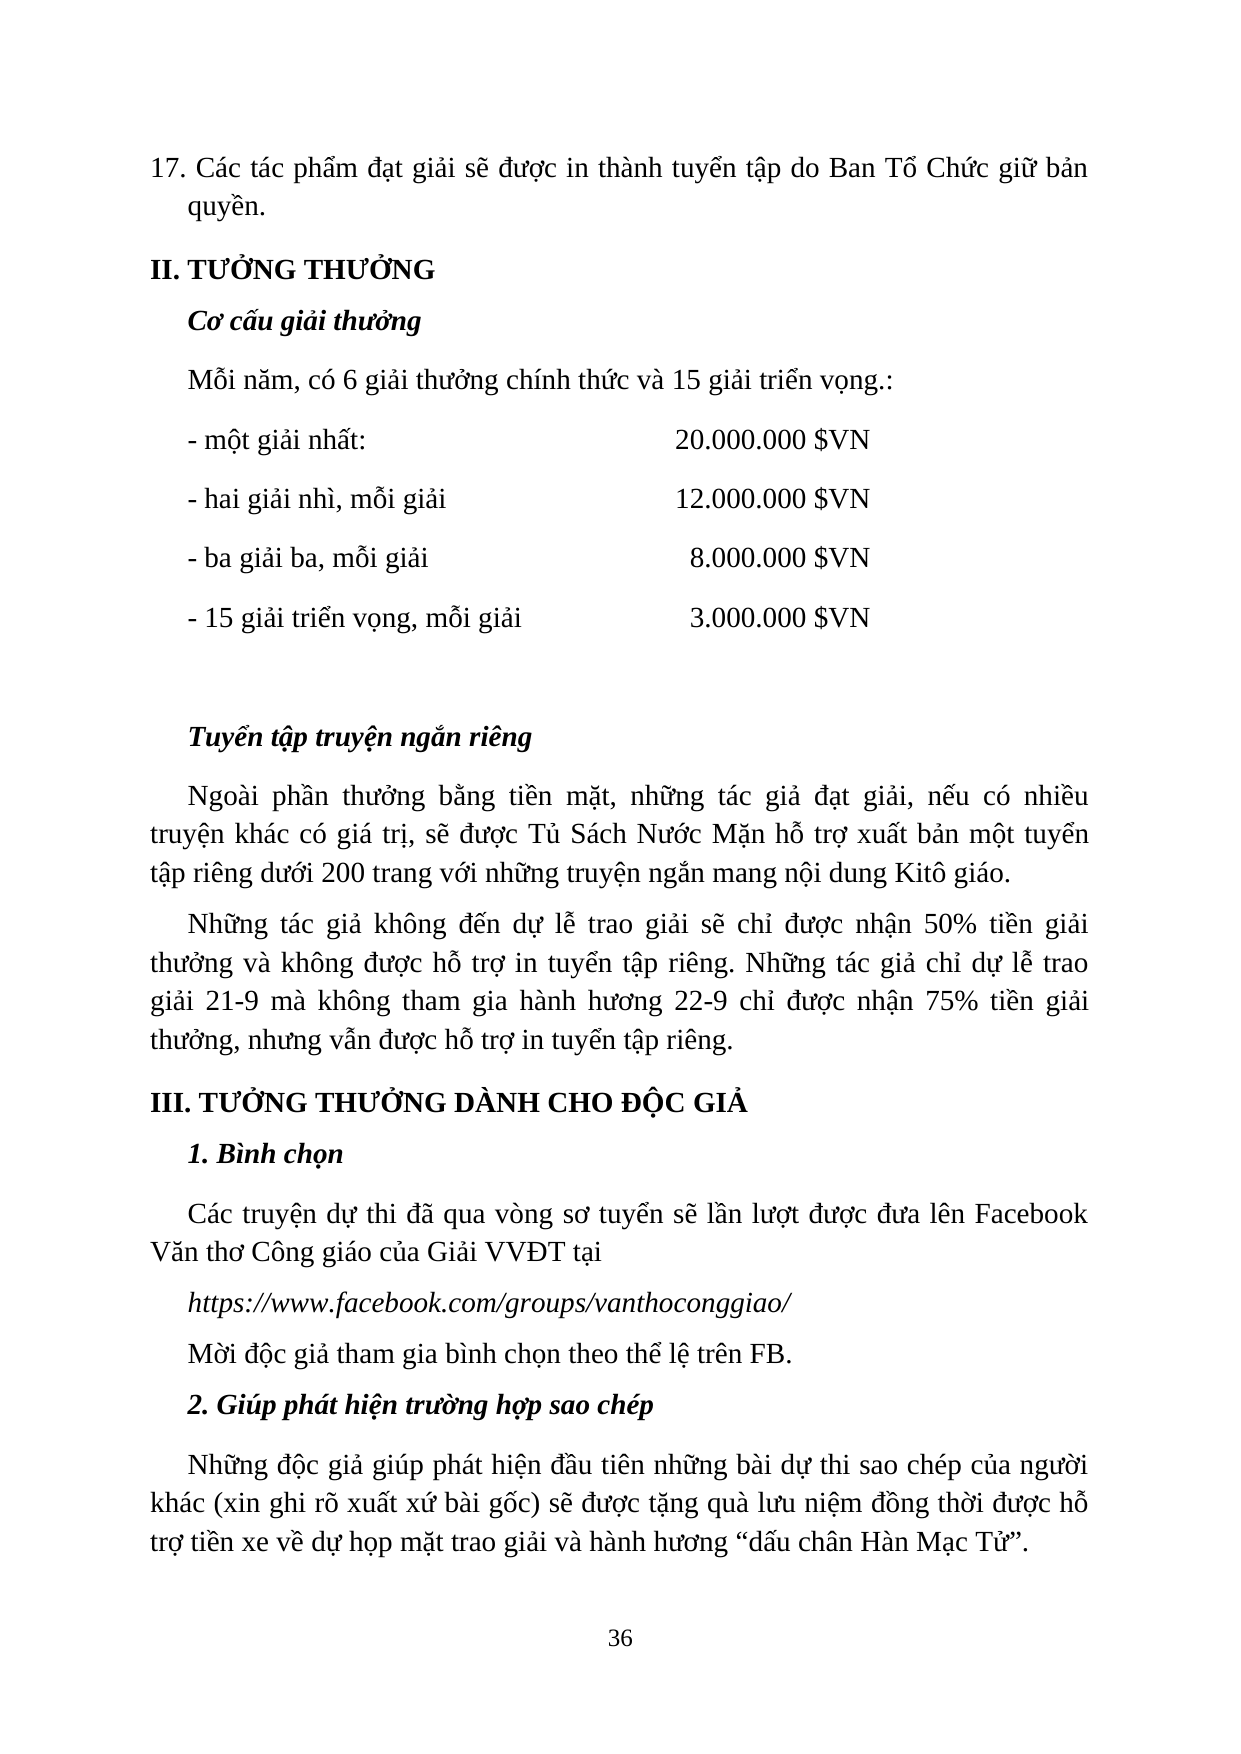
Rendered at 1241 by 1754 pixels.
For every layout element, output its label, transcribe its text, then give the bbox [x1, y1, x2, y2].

text - hai giải nhì, mỗi giải 12.000.000 $VN [187, 481, 1090, 515]
text Mời độc giả tham gia bình chọn theo thể lệ trên FB. [150, 1336, 1090, 1370]
text - một giải nhất: 20.000.000 $VN [187, 422, 1090, 455]
text Mỗi năm, có 6 giải thưởng chính thức và 15 giải triển vọng.: [187, 362, 1090, 396]
text https://www.facebook.com/groups/vanthoconggiao/ [150, 1285, 1090, 1319]
text Những tác giả không đến dự lễ trao giải sẽ chỉ được nhận 50% tiền giải thưởng và không được hỗ trợ in tuyển tập riêng. Những tác giả chỉ dự lễ trao giải 21-9 mà không tham gia hành hương 22-9 chỉ được nhận 75% tiền giải thưởng, nhưng vẫn được hỗ trợ in tuyển tập riêng. [150, 906, 1090, 1055]
text Các truyện dự thi đã qua vòng sơ tuyển sẽ lần lượt được đưa lên Facebook Văn thơ Công giáo của Giải VVĐT tại [150, 1196, 1090, 1268]
text Ngoài phần thưởng bằng tiền mặt, những tác giả đạt giải, nếu có nhiều truyện khác có giá trị, sẽ được Tủ Sách Nước Mặn hỗ trợ xuất bản một tuyển tập riêng dưới 200 trang với những truyện ngắn mang nội dung Kitô giáo. [150, 778, 1090, 889]
text 17. Các tác phẩm đạt giải sẽ được in thành tuyển tập do Ban Tổ Chức giữ bản quyền. [150, 150, 1090, 222]
text II. TƯỞNG THƯỞNG [150, 252, 1090, 286]
text Những độc giả giúp phát hiện đầu tiên những bài dự thi sao chép của người khác (xin ghi rõ xuất xứ bài gốc) sẽ được tặng quà lưu niệm đồng thời được hỗ trợ tiền xe về dự họp mặt trao giải và hành hương “dấu chân Hàn Mạc Tử”. [150, 1447, 1090, 1557]
text - ba giải ba, mỗi giải 8.000.000 $VN [187, 541, 1090, 574]
text - 15 giải triển vọng, mỗi giải 3.000.000 $VN [187, 600, 1090, 633]
text III. TƯỞNG THƯỞNG DÀNH CHO ĐỘC GIẢ [150, 1085, 1090, 1119]
text Tuyển tập truyện ngắn riêng [187, 719, 1090, 752]
text 2. Giúp phát hiện trường hợp sao chép [187, 1387, 1090, 1421]
text 1. Bình chọn [187, 1136, 1090, 1170]
text Cơ cấu giải thưởng [187, 303, 1090, 337]
